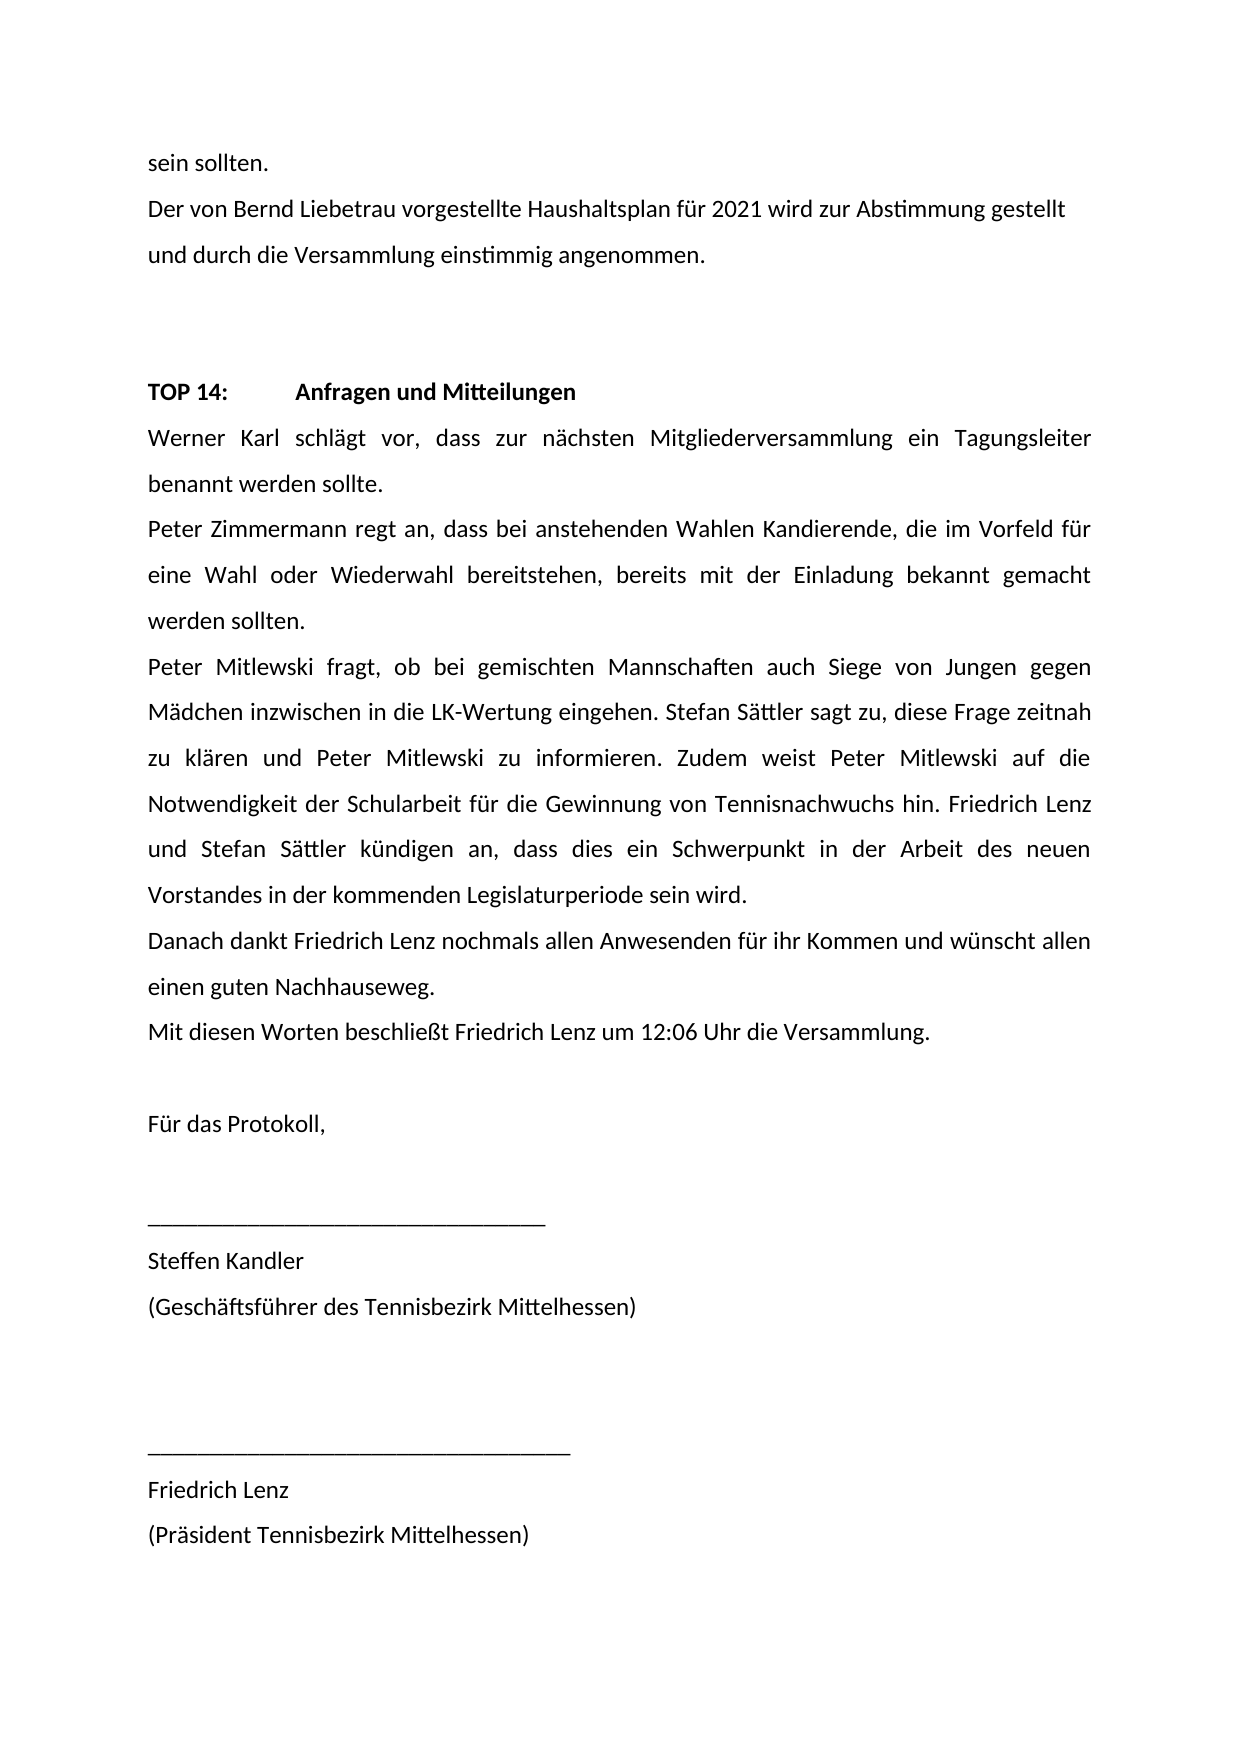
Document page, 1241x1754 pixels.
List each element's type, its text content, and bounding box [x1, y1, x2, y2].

text Danach dankt Friedrich Lenz nochmals allen Anwesenden für ihr Kommen und wünscht allen einen guten Nachhauseweg. [148, 925, 1093, 1001]
text Friedrich Lenz [148, 1474, 1093, 1504]
text Der von Bernd Liebetrau vorgestellte Haushaltsplan für 2021 wird zur Abstimmung gestellt [148, 193, 1093, 224]
text (Geschäftsführer des Tennisbezirk Mittelhessen) [148, 1291, 1093, 1321]
text sein sollten. [148, 148, 1093, 178]
text Peter Mitlewski fragt, ob bei gemischten Mannschaften auch Siege von Jungen gegen Mädchen inzwischen in die LK-Wertung eingehen. Stefan Sättler sagt zu, diese Frage zeitnah zu klären und Peter Mitlewski zu informieren. Zudem weist Peter Mitlewski auf die Notwendigkeit der Schularbeit für die Gewinnung von Tennisnachwuchs hin. Friedrich Lenz und Stefan Sättler kündigen an, dass dies ein Schwerpunkt in der Arbeit des neuen Vorstandes in der kommenden Legislaturperiode sein wird. [148, 651, 1093, 910]
text __________________________________ [148, 1428, 1093, 1458]
text TOP 14: Anfragen und Mitteilungen [148, 376, 1093, 407]
text Werner Karl schlägt vor, dass zur nächsten Mitgliederversammlung ein Tagungsleiter benannt werden sollte. [148, 422, 1093, 498]
text Für das Protokoll, [148, 1108, 1093, 1138]
text Steffen Kandler [148, 1245, 1093, 1276]
text (Präsident Tennisbezirk Mittelhessen) [148, 1519, 1093, 1550]
text und durch die Versammlung einstimmig angenommen. [148, 239, 1093, 269]
text Peter Zimmermann regt an, dass bei anstehenden Wahlen Kandierende, die im Vorfeld für eine Wahl oder Wiederwahl bereitstehen, bereits mit der Einladung bekannt gemacht werden sollten. [148, 513, 1093, 635]
text ________________________________ [148, 1199, 1093, 1230]
text Mit diesen Worten beschließt Friedrich Lenz um 12:06 Uhr die Versammlung. [148, 1016, 1093, 1047]
